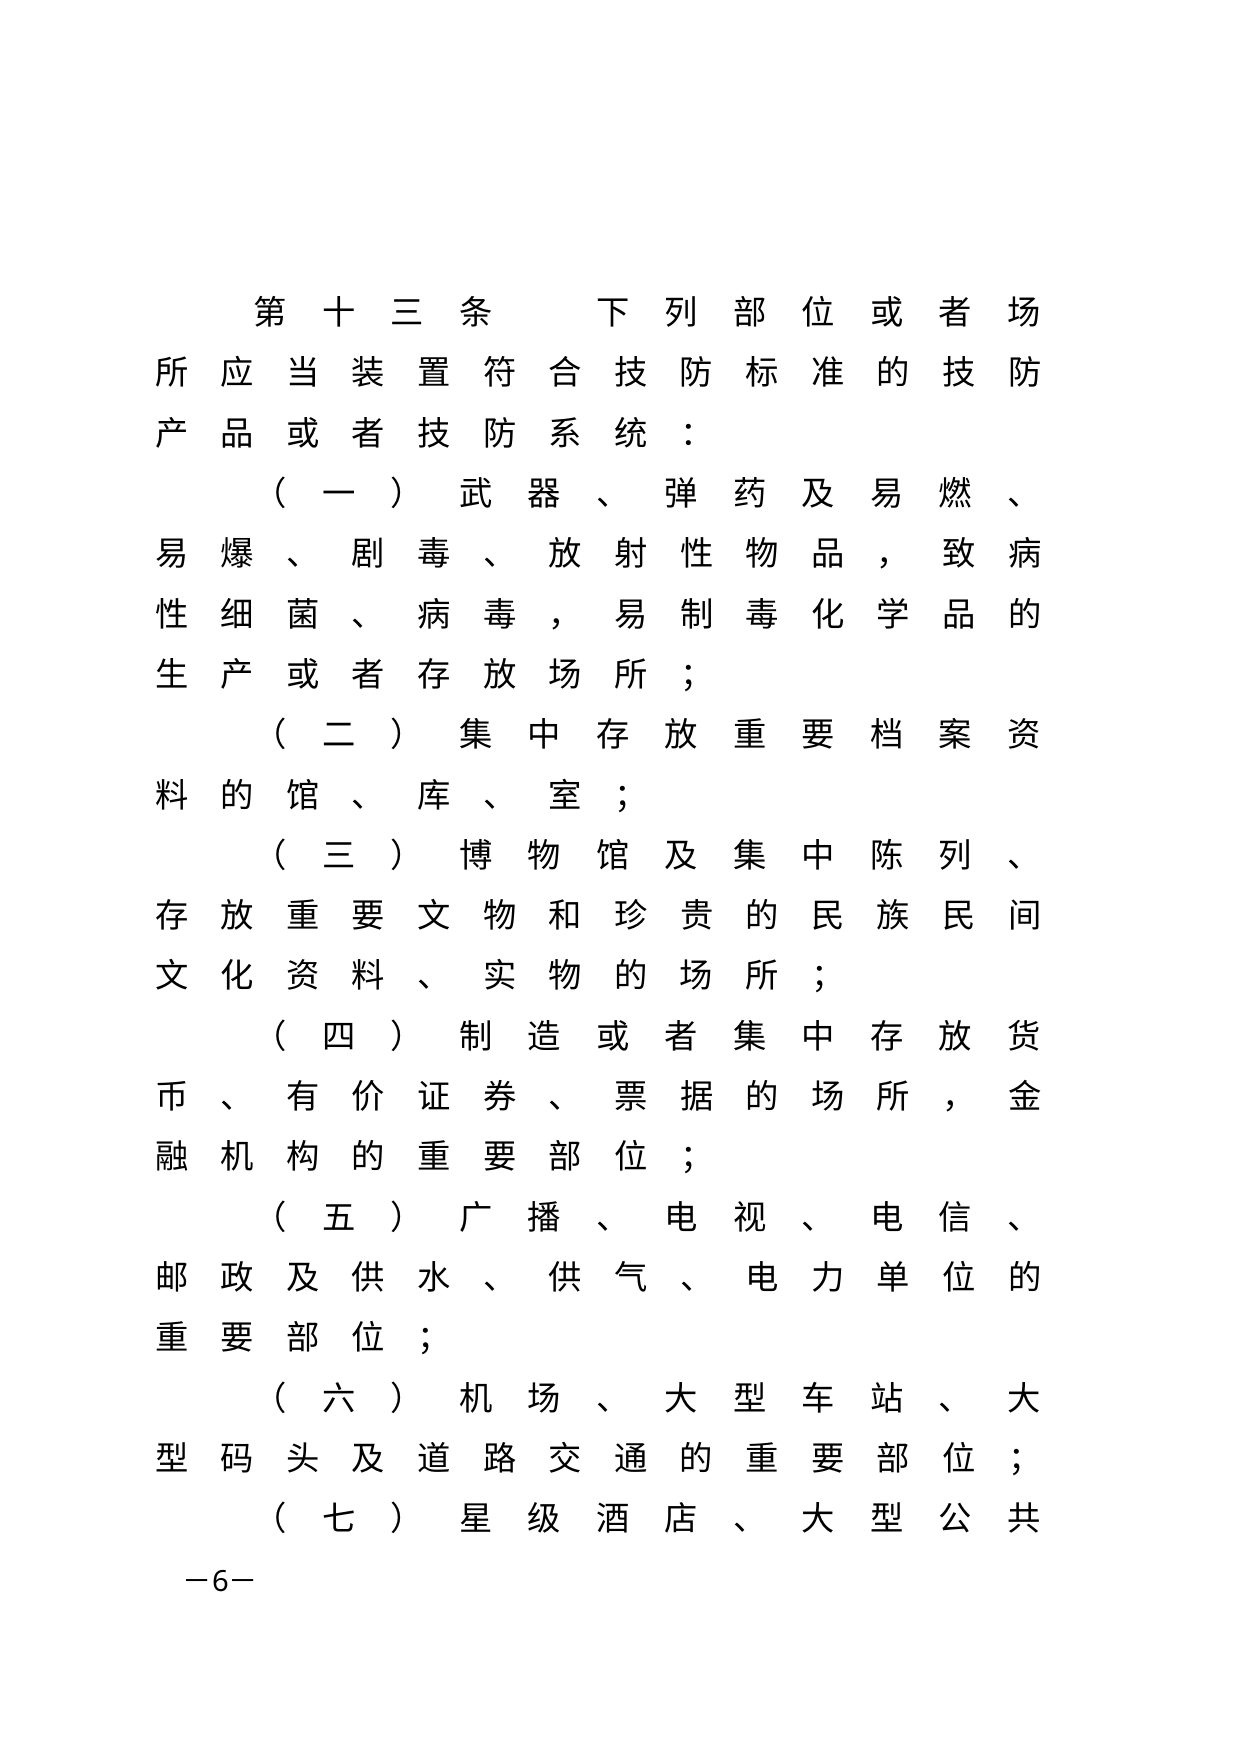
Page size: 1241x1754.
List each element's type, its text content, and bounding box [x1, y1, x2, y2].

text （五）广播、电视、电信、邮政及供水、供气、电力单位的重要部位； [155, 1184, 1073, 1365]
text （四）制造或者集中存放货币、有价证券、票据的场所，金融机构的重要部位； [155, 1003, 1073, 1184]
text （一）武器、弹药及易燃、易爆、剧毒、放射性物品，致病性细菌、病毒，易制毒化学品的生产或者存放场所； [155, 461, 1073, 702]
text （七）星级酒店、大型公共娱乐场所和大型商场的主要出入口和其他主要通道。 [155, 1486, 1073, 1546]
text （六）机场、大型车站、大型码头及道路交通的重要部位； [155, 1365, 1073, 1486]
text 第十三条 下列部位或者场所应当装置符合技防标准的技防产品或者技防系统： [155, 280, 1073, 461]
text （二）集中存放重要档案资料的馆、库、室； [155, 702, 1073, 823]
text （三）博物馆及集中陈列、存放重要文物和珍贵的民族民间文化资料、实物的场所； [155, 823, 1073, 1003]
